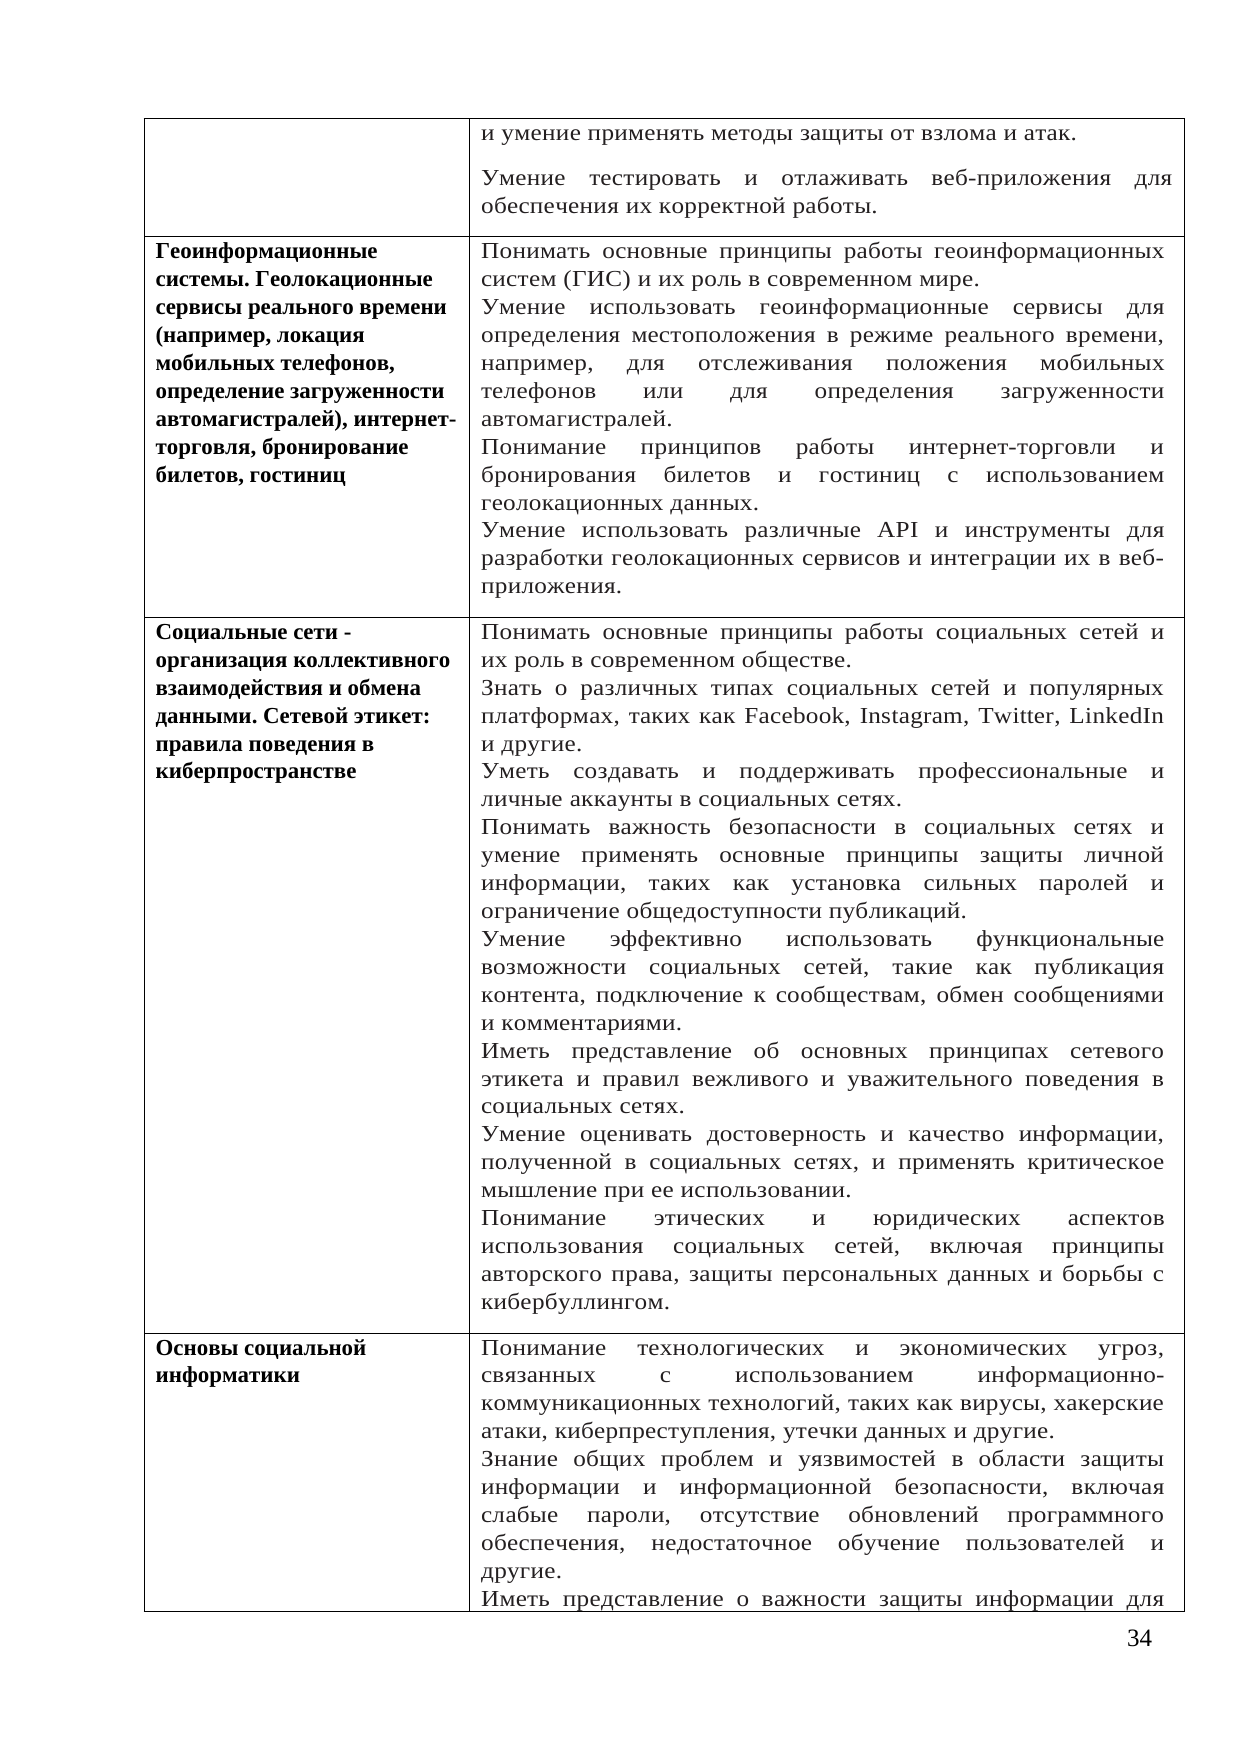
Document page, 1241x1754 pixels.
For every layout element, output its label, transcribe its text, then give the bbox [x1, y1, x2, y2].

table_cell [470, 119, 1184, 236]
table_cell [145, 119, 469, 236]
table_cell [145, 1334, 469, 1611]
table_cell Геоинформационные системы. Геолокационные сервисы реального времени (например, локация мобильных телефонов, определение загруженности автомагистралей), интернет-торговля, бронирование билетов, гостиниц [145, 237, 469, 617]
table_cell Понимать основные принципы работы геоинформационных систем (ГИС) и их роль в современном мире. Умение использовать геоинформационные сервисы для определения местоположения в режиме реального времени, например, для отслеживания положения мобильных телефонов или для определения загруженности автомагистралей. Понимание принципов работы интернет-торговли и бронирования билетов и гостиниц с использованием геолокационных данных. Умение использовать различные API и инструменты для разработки геолокационных сервисов и интеграции их в веб-приложения. [470, 237, 1184, 617]
table_cell Социальные сети -организация коллективного взаимодействия и обмена данными. Сетевой этикет: правила поведения в киберпространстве [145, 618, 469, 1332]
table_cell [470, 1334, 1184, 1611]
table_cell Понимать основные принципы работы социальных сетей и их роль в современном обществе. Знать о различных типах социальных сетей и популярных платформах, таких как Facebook, Instagram, Twitter, LinkedIn и другие. Уметь создавать и поддерживать профессиональные и личные аккаунты в социальных сетях. Понимать важность безопасности в социальных сетях и умение применять основные принципы защиты личной информации, таких как установка сильных паролей и ограничение общедоступности публикаций. Умение эффективно использовать функциональные возможности социальных сетей, такие как публикация контента, подключение к сообществам, обмен сообщениями и комментариями. Иметь представление об основных принципах сетевого этикета и правил вежливого и уважительного поведения в социальных сетях. Умение оценивать достоверность и качество информации, полученной в социальных сетях, и применять критическое мышление при ее использовании. Понимание этических и юридических аспектов использования социальных сетей, включая принципы авторского права, защиты персональных данных и борьбы с кибербуллингом. [470, 618, 1184, 1332]
